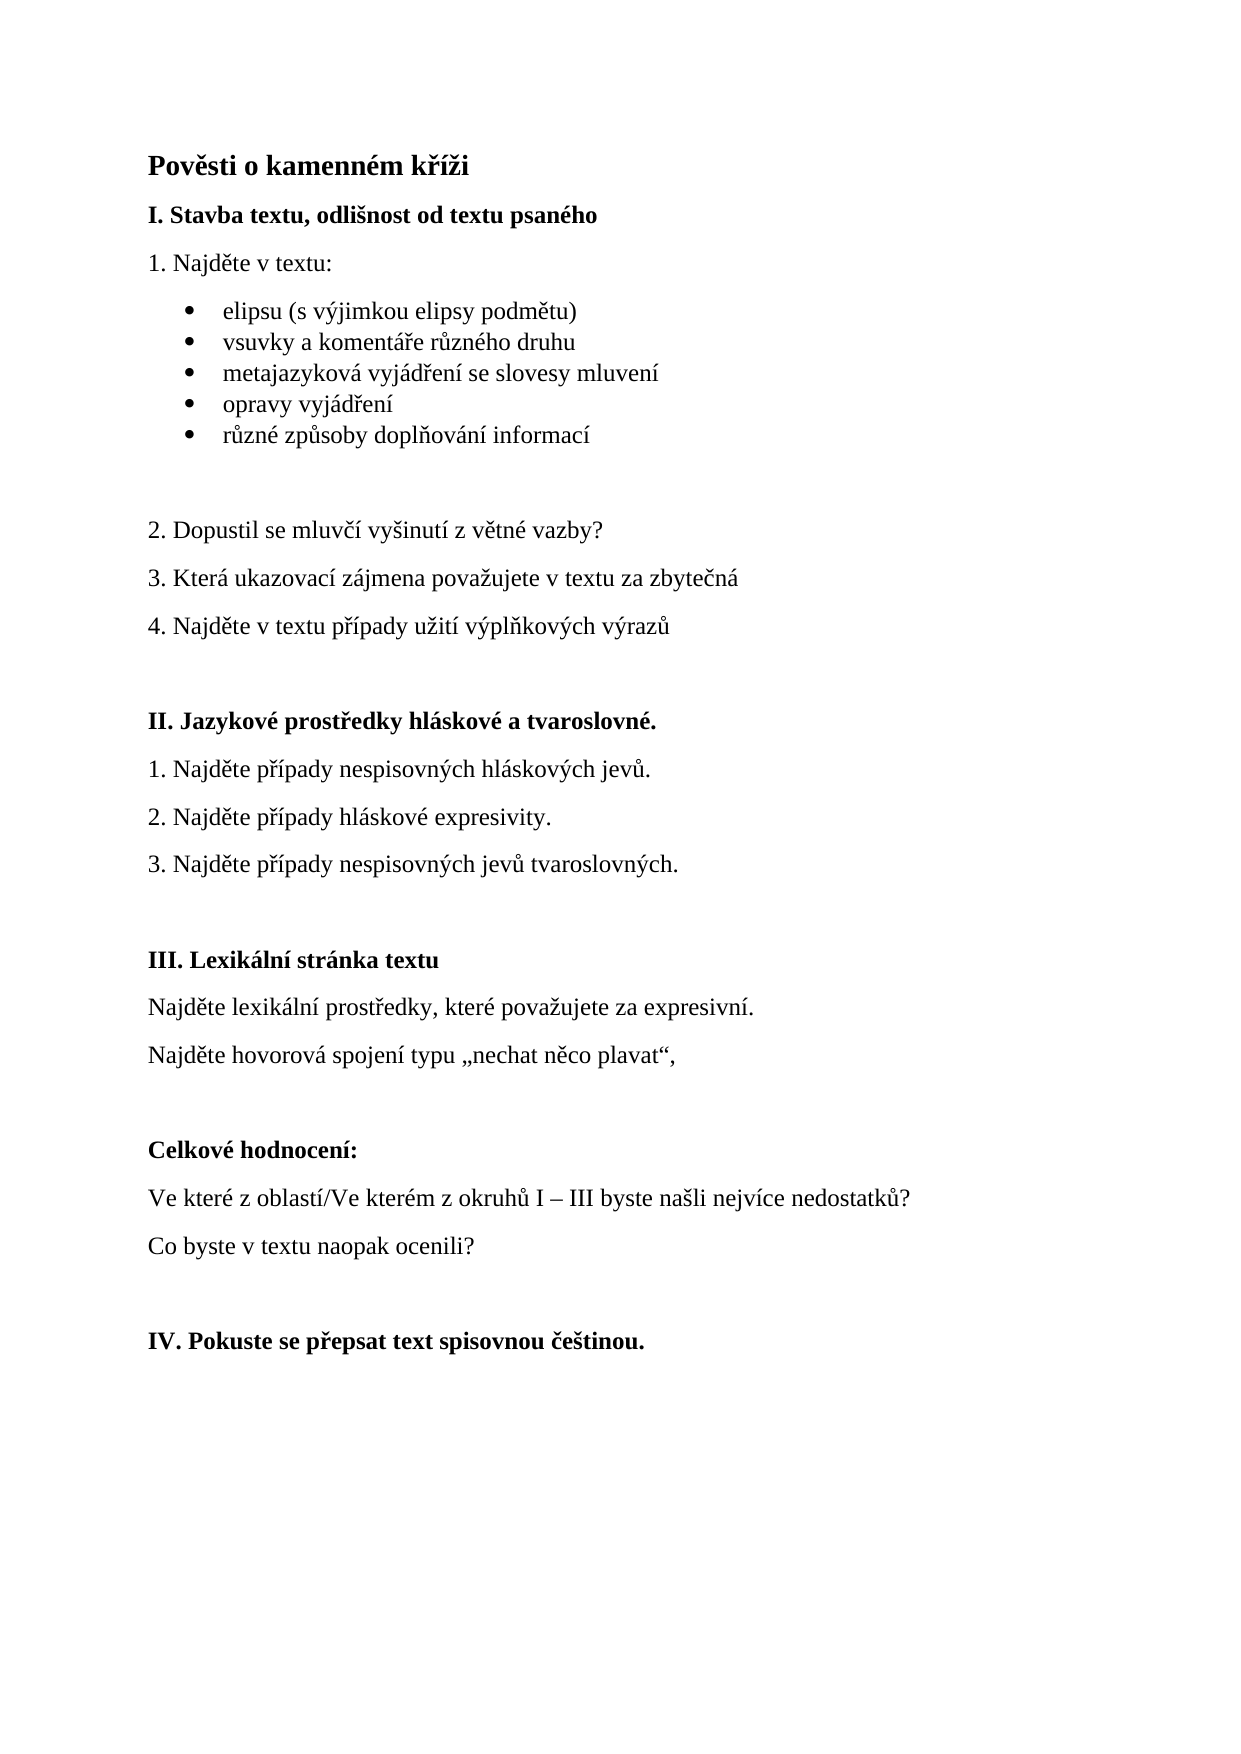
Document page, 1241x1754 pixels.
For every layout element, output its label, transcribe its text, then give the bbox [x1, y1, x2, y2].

list různé způsoby doplňování informací [185, 420, 1093, 449]
text IV. Pokuste se přepsat text spisovnou češtinou. [148, 1326, 1093, 1355]
list vsuvky a komentáře různého druhu [185, 327, 1093, 356]
text II. Jazykové prostředky hláskové a tvaroslovné. [148, 706, 1093, 735]
text 2. Dopustil se mluvčí vyšinutí z větné vazby? [148, 515, 1093, 544]
text 4. Najděte v textu případy užití výplňkových výrazů [148, 611, 1093, 639]
text 1. Najděte v textu: [148, 248, 1093, 277]
text Najděte hovorová spojení typu „nechat něco plavat“, [148, 1040, 1093, 1069]
text Ve které z oblastí/Ve kterém z okruhů I – III byste našli nejvíce nedostatků? [148, 1183, 1093, 1212]
text Celkové hodnocení: [148, 1136, 1093, 1164]
text 3. Najděte případy nespisovných jevů tvaroslovných. [148, 849, 1093, 878]
text I. Stavba textu, odlišnost od textu psaného [148, 200, 1093, 229]
text Pověsti o kamenném kříži [148, 148, 1093, 181]
list elipsu (s výjimkou elipsy podmětu) [185, 296, 1093, 324]
text 1. Najděte případy nespisovných hláskových jevů. [148, 754, 1093, 783]
text 2. Najděte případy hláskové expresivity. [148, 802, 1093, 830]
text 3. Která ukazovací zájmena považujete v textu za zbytečná [148, 563, 1093, 592]
list opravy vyjádření [185, 389, 1093, 418]
text III. Lexikální stránka textu [148, 945, 1093, 973]
list metajazyková vyjádření se slovesy mluvení [185, 358, 1093, 387]
text Najděte lexikální prostředky, které považujete za expresivní. [148, 992, 1093, 1021]
text Co byste v textu naopak ocenili? [148, 1231, 1093, 1260]
